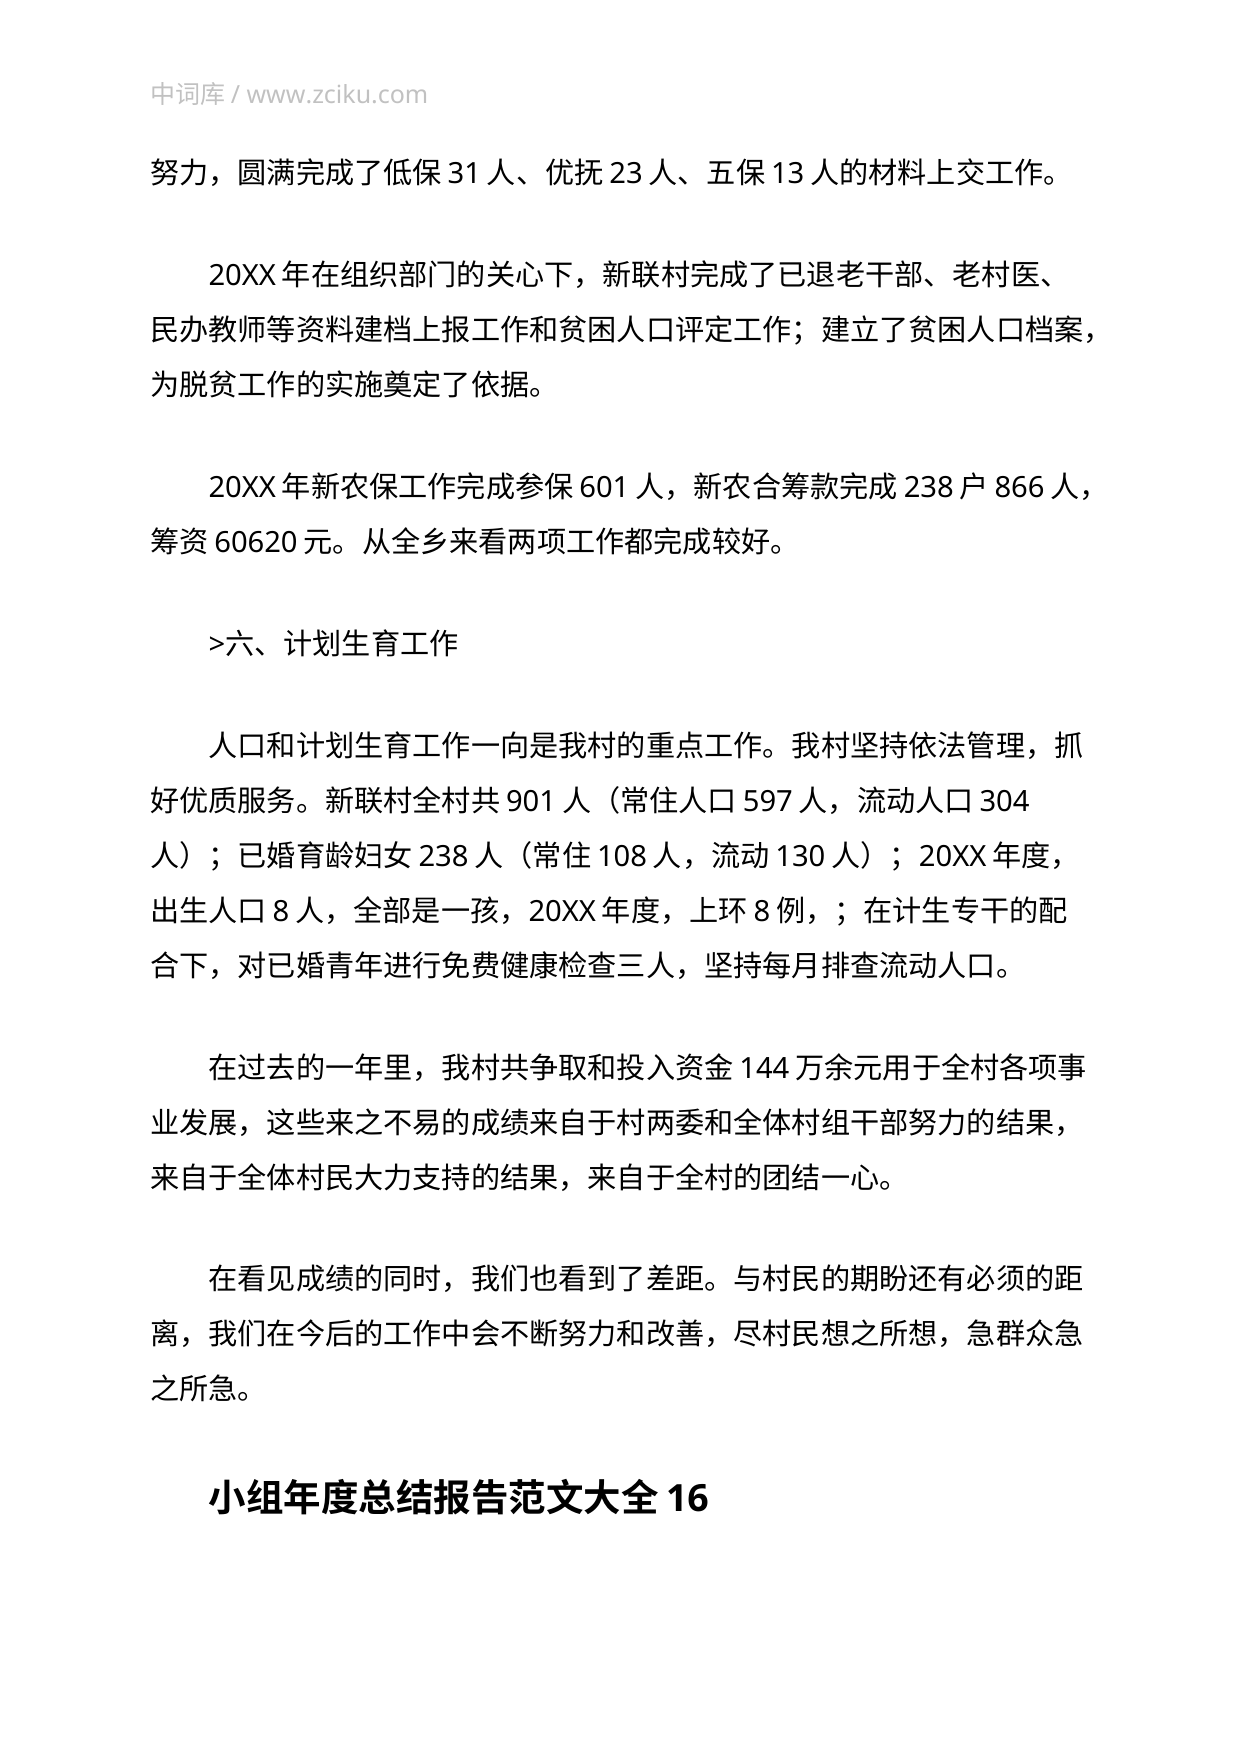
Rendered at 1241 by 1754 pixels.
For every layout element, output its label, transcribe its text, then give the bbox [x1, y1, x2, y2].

text 人口和计划生育工作一向是我村的重点工作。我村坚持依法管理，抓好优质服务。新联村全村共901人（常住人口597人，流动人口304人）；已婚育龄妇女238人（常住108人，流动130人）；20XX年度，出生人口8人，全部是一孩，20XX年度，上环8例，；在计生专干的配合下，对已婚青年进行免费健康检查三人，坚持每月排查流动人口。 [150, 723, 1090, 985]
text 小组年度总结报告范文大全16 [150, 1467, 1090, 1522]
text 20XX年新农保工作完成参保601人，新农合筹款完成238户866人，筹资60620元。从全乡来看两项工作都完成较好。 [150, 464, 1090, 561]
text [150, 150, 1090, 192]
text 20XX年在组织部门的关心下，新联村完成了已退老干部、老村医、民办教师等资料建档上报工作和贫困人口评定工作；建立了贫困人口档案，为脱贫工作的实施奠定了依据。 [150, 252, 1090, 404]
text 在过去的一年里，我村共争取和投入资金144万余元用于全村各项事业发展，这些来之不易的成绩来自于村两委和全体村组干部努力的结果，来自于全体村民大力支持的结果，来自于全村的团结一心。 [150, 1044, 1090, 1196]
text >六、计划生育工作 [150, 621, 1090, 663]
text 在看见成绩的同时，我们也看到了差距。与村民的期盼还有必须的距离，我们在今后的工作中会不断努力和改善，尽村民想之所想，急群众急之所急。 [150, 1256, 1090, 1408]
